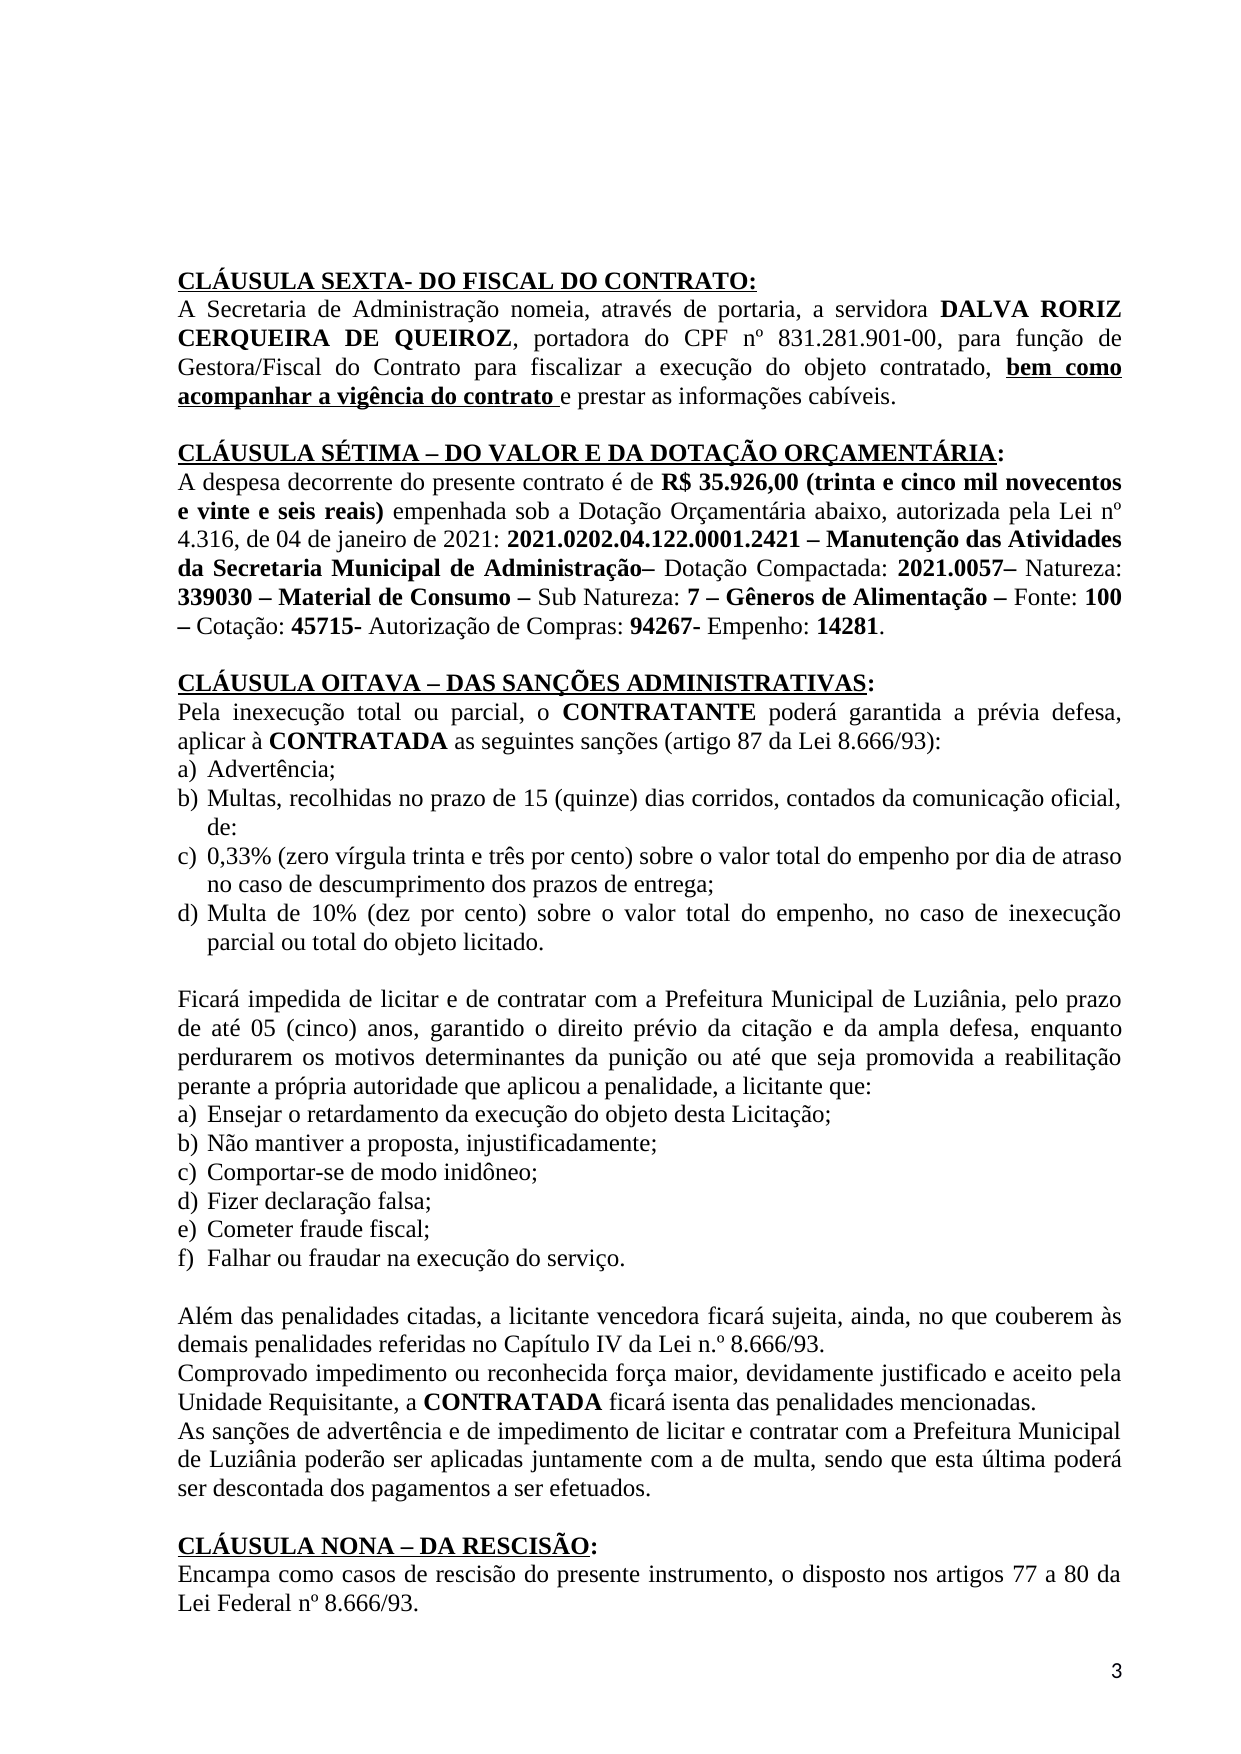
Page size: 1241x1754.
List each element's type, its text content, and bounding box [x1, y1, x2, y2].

text Encampa como casos de rescisão do presente instrumento, o disposto nos artigos 77 a 80 da Lei Federal nº 8.666/93. [177, 1559, 1122, 1617]
text A despesa decorrente do presente contrato é de R$ 35.926,00 (trinta e cinco mil novecentos e vinte e seis reais) empenhada sob a Dotação Orçamentária abaixo, autorizada pela Lei nº 4.316, de 04 de janeiro de 2021: 2021.0202.04.122.0001.2421 – Manutenção das Atividades da Secretaria Municipal de Administração– Dotação Compactada: 2021.0057– Natureza: 339030 – Material de Consumo – Sub Natureza: 7 – Gêneros de Alimentação – Fonte: 100 – Cotação: 45715- Autorização de Compras: 94267- Empenho: 14281. [177, 467, 1122, 639]
list Fizer declaração falsa; [177, 1186, 1122, 1214]
list Advertência; [177, 754, 1122, 783]
text Comprovado impedimento ou reconhecida força maior, devidamente justificado e aceito pela Unidade Requisitante, a CONTRATADA ficará isenta das penalidades mencionadas. [177, 1358, 1122, 1416]
text Além das penalidades citadas, a licitante vencedora ficará sujeita, ainda, no que couberem às demais penalidades referidas no Capítulo IV da Lei n.º 8.666/93. [177, 1301, 1122, 1358]
list Ensejar o retardamento da execução do objeto desta Licitação; [177, 1099, 1122, 1128]
list Não mantiver a proposta, injustificadamente; [177, 1128, 1122, 1157]
text CLÁUSULA OITAVA – DAS SANÇÕES ADMINISTRATIVAS: [177, 668, 1122, 697]
list Falhar ou fraudar na execução do serviço. [177, 1243, 1122, 1272]
text CLÁUSULA SÉTIMA – DO VALOR E DA DOTAÇÃO ORÇAMENTÁRIA: [177, 438, 1122, 467]
list 0,33% (zero vírgula trinta e três por cento) sobre o valor total do empenho por dia de atraso no caso de descumprimento dos prazos de entrega; [177, 841, 1122, 898]
list Cometer fraude fiscal; [177, 1214, 1122, 1243]
text CLÁUSULA SEXTA- DO FISCAL DO CONTRATO: [177, 266, 1122, 294]
list Comportar-se de modo inidôneo; [177, 1157, 1122, 1186]
text CLÁUSULA NONA – DA RESCISÃO: [177, 1531, 1122, 1559]
text As sanções de advertência e de impedimento de licitar e contratar com a Prefeitura Municipal de Luziânia poderão ser aplicadas juntamente com a de multa, sendo que esta última poderá ser descontada dos pagamentos a ser efetuados. [177, 1416, 1122, 1502]
list Multa de 10% (dez por cento) sobre o valor total do empenho, no caso de inexecução parcial ou total do objeto licitado. [177, 898, 1122, 956]
text A Secretaria de Administração nomeia, através de portaria, a servidora DALVA RORIZ CERQUEIRA DE QUEIROZ, portadora do CPF nº 831.281.901-00, para função de Gestora/Fiscal do Contrato para fiscalizar a execução do objeto contratado, bem como acompanhar a vigência do contrato e prestar as informações cabíveis. [177, 294, 1122, 409]
list Multas, recolhidas no prazo de 15 (quinze) dias corridos, contados da comunicação oficial, de: [177, 783, 1122, 841]
text Ficará impedida de licitar e de contratar com a Prefeitura Municipal de Luziânia, pelo prazo de até 05 (cinco) anos, garantido o direito prévio da citação e da ampla defesa, enquanto perdurarem os motivos determinantes da punição ou até que seja promovida a reabilitação perante a própria autoridade que aplicou a penalidade, a licitante que: [177, 984, 1122, 1099]
text Pela inexecução total ou parcial, o CONTRATANTE poderá garantida a prévia defesa, aplicar à CONTRATADA as seguintes sanções (artigo 87 da Lei 8.666/93): [177, 697, 1122, 754]
